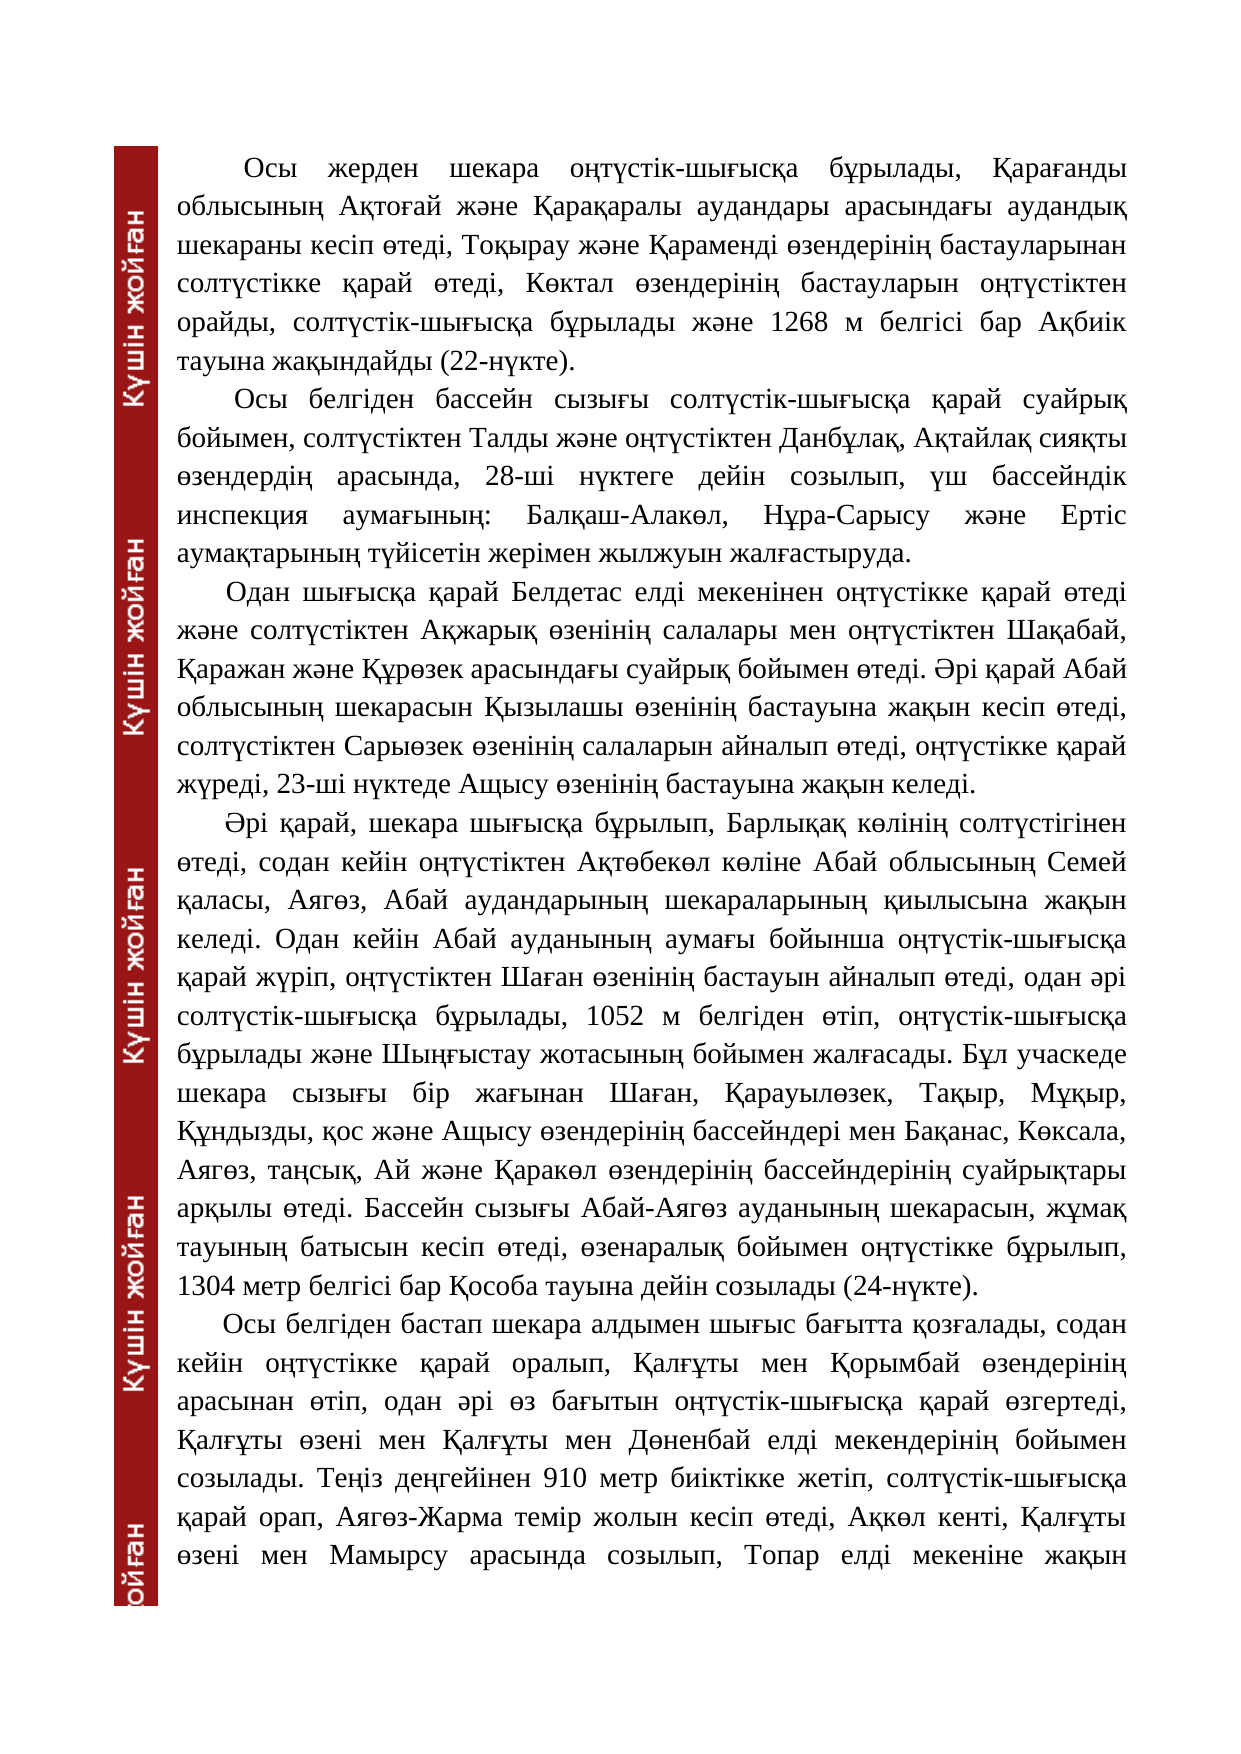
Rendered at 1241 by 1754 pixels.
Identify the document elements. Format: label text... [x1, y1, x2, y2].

text Осы белгіден бассейн сызығы солтүстік-шығысқа қарай суайрық бойымен, солтүстіктен Талды және оңтүстіктен Данбұлақ, Ақтайлақ сияқты өзендердің арасында, 28-ші нүктеге дейін созылып, үш бассейндік инспекция аумағының: Балқаш-Алакөл, Нұра-Сарысу және Ертіс аумақтарының түйісетін жерімен жылжуын жалғастыруда. [112, 381, 1128, 569]
picture [114, 146, 158, 150]
picture [114, 569, 158, 574]
picture [114, 376, 158, 381]
picture [114, 800, 158, 805]
text Одан шығысқа қарай Белдетас елді мекенінен оңтүстікке қарай өтеді және солтүстіктен Ақжарық өзенінің салалары мен оңтүстіктен Шақабай, Қаражан және Құрөзек арасындағы суайрық бойымен өтеді. Әрі қарай Абай облысының шекарасын Қызылашы өзенінің бастауына жақын кесіп өтеді, солтүстіктен Сарыөзек өзенінің салаларын айналып өтеді, оңтүстікке қарай жүреді, 23-ші нүктеде Ащысу өзенінің бастауына жақын келеді. [112, 574, 1128, 800]
picture [114, 1571, 158, 1606]
picture [114, 1301, 158, 1306]
text Әрі қарай, шекара шығысқа бұрылып, Барлықақ көлінің солтүстігінен өтеді, содан кейін оңтүстіктен Ақтөбекөл көліне Абай облысының Семей қаласы, Аягөз, Абай аудандарының шекараларының қиылысына жақын келеді. Одан кейін Абай ауданының аумағы бойынша оңтүстік-шығысқа қарай жүріп, оңтүстіктен Шаған өзенінің бастауын айналып өтеді, одан әрі солтүстік-шығысқа бұрылады, 1052 м белгіден өтіп, оңтүстік-шығысқа бұрылады және Шыңғыстау жотасының бойымен жалғасады. Бұл учаскеде шекара сызығы бір жағынан Шаған, Қарауылөзек, Тақыр, Мұқыр, Құндызды, қос және Ащысу өзендерінің бассейндері мен Бақанас, Көксала, Аягөз, таңсық, Ай және Қаракөл өзендерінің бассейндерінің суайрықтары арқылы өтеді. Бассейн сызығы Абай-Аягөз ауданының шекарасын, жұмақ тауының батысын кесіп өтеді, өзенаралық бойымен оңтүстікке бұрылып, 1304 метр белгісі бар Қособа тауына дейін созылады (24-нүкте). [112, 805, 1128, 1301]
text Осы жерден шекара оңтүстік-шығысқа бұрылады, Қарағанды облысының Ақтоғай және Қарақаралы аудандары арасындағы аудандық шекараны кесіп өтеді, Тоқырау және Қараменді өзендерінің бастауларынан солтүстікке қарай өтеді, Көктал өзендерінің бастауларын оңтүстіктен орайды, солтүстік-шығысқа бұрылады және 1268 м белгісі бар Ақбиік тауына жақындайды (22-нүкте). [112, 150, 1128, 376]
